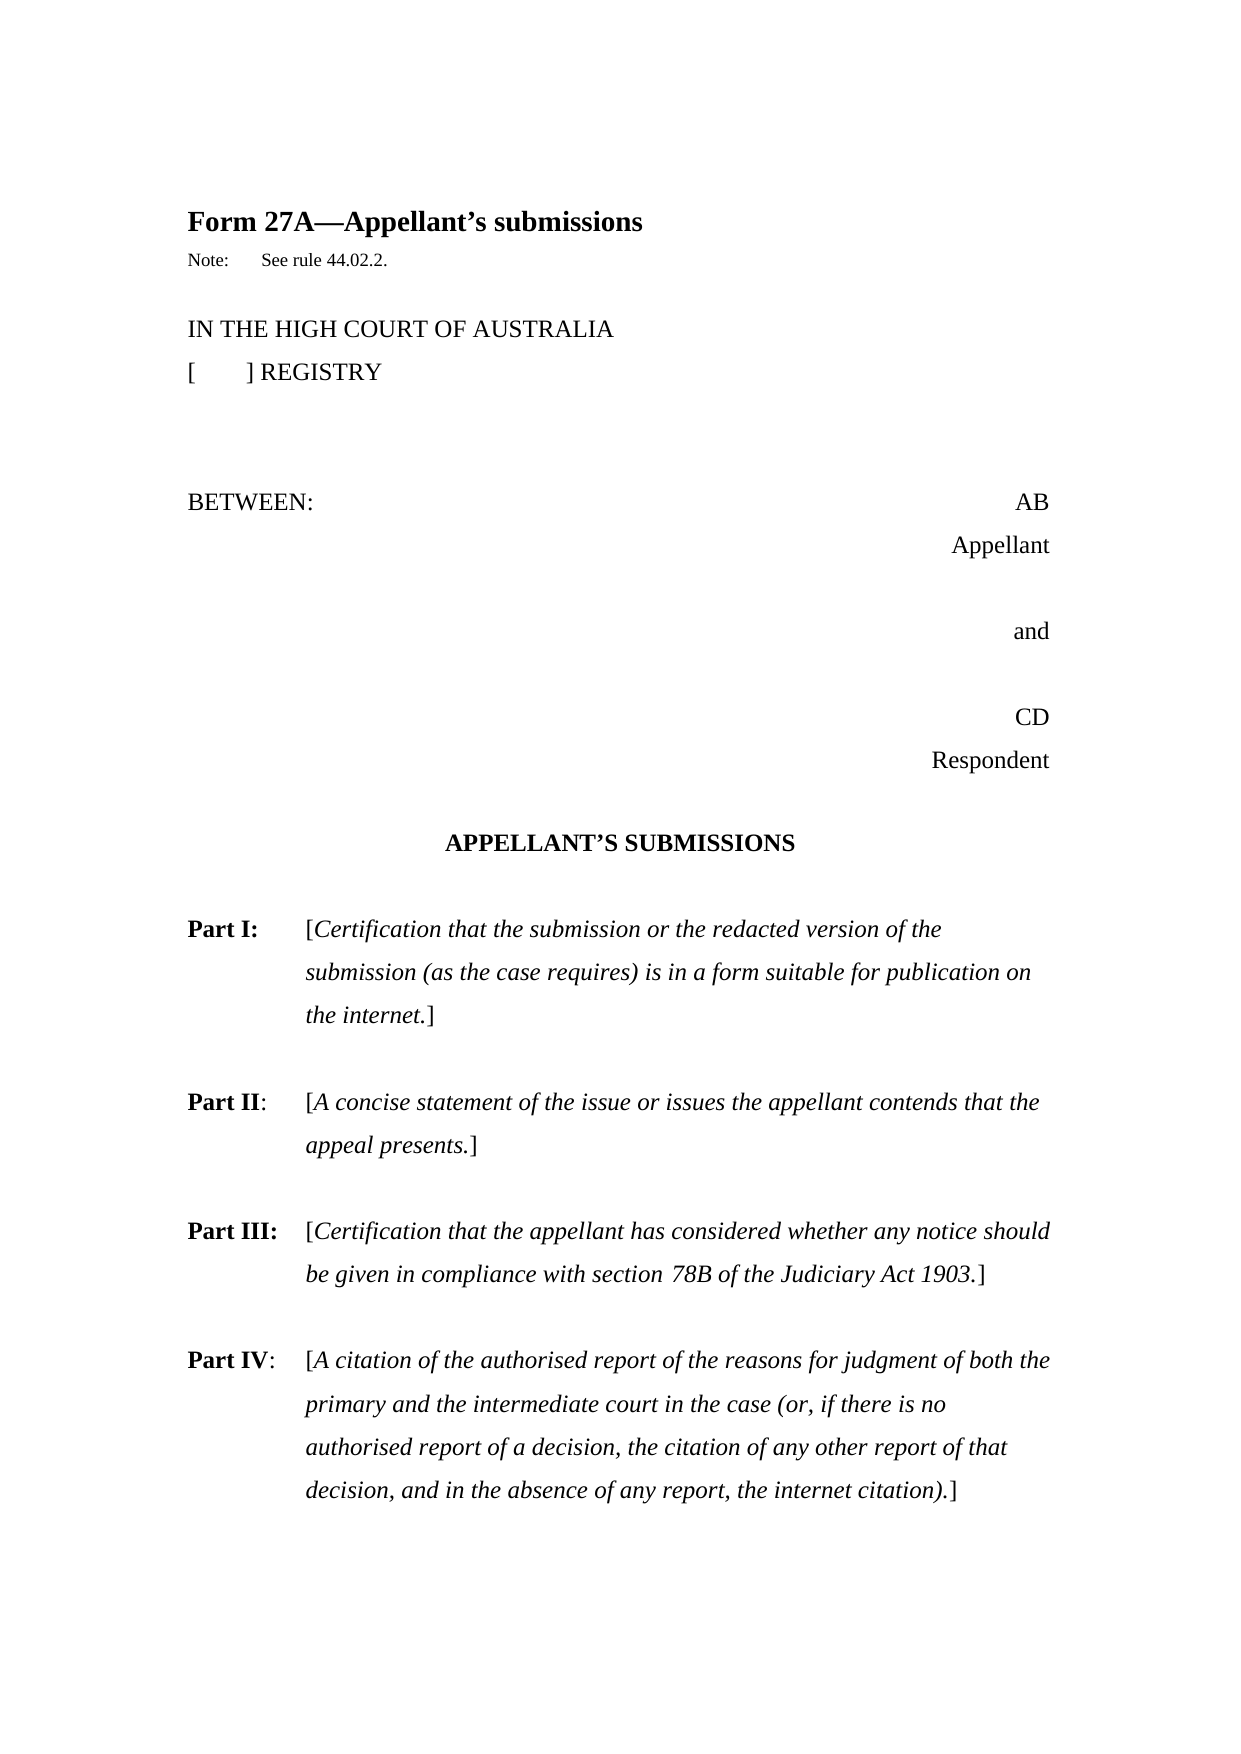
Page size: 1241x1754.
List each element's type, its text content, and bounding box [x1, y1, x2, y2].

text [ ] REGISTRY [187, 357, 1053, 386]
text Form 27A—Appellant’s submissions [187, 204, 1053, 237]
text IN THE HIGH COURT OF AUSTRALIA [187, 314, 1053, 343]
text Note: See rule 44.02.2. [187, 250, 1053, 271]
text BETWEEN: AB [187, 487, 1053, 516]
text APPELLANT’S SUBMISSIONS [187, 828, 1053, 857]
text Appellant [187, 530, 1053, 559]
text CD [187, 702, 1053, 731]
text Part IV: [A citation of the authorised report of the reasons for judgment of both the primary and the intermediate court in the case (or, if there is no authorised report of a decision, the citation of any other report of that decision, and in the absence of any report, the internet citation).] [187, 1346, 1053, 1504]
text Part II: [A concise statement of the issue or issues the appellant contends that the appeal presents.] [187, 1087, 1053, 1159]
text and [187, 616, 1053, 645]
text Respondent [187, 746, 1053, 774]
text Part III: [Certification that the appellant has considered whether any notice should be given in compliance with section 78B of the Judiciary Act 1903.] [187, 1216, 1053, 1288]
text Part I: [Certification that the submission or the redacted version of the submission (as the case requires) is in a form suitable for publication on the internet.] [187, 914, 1053, 1029]
